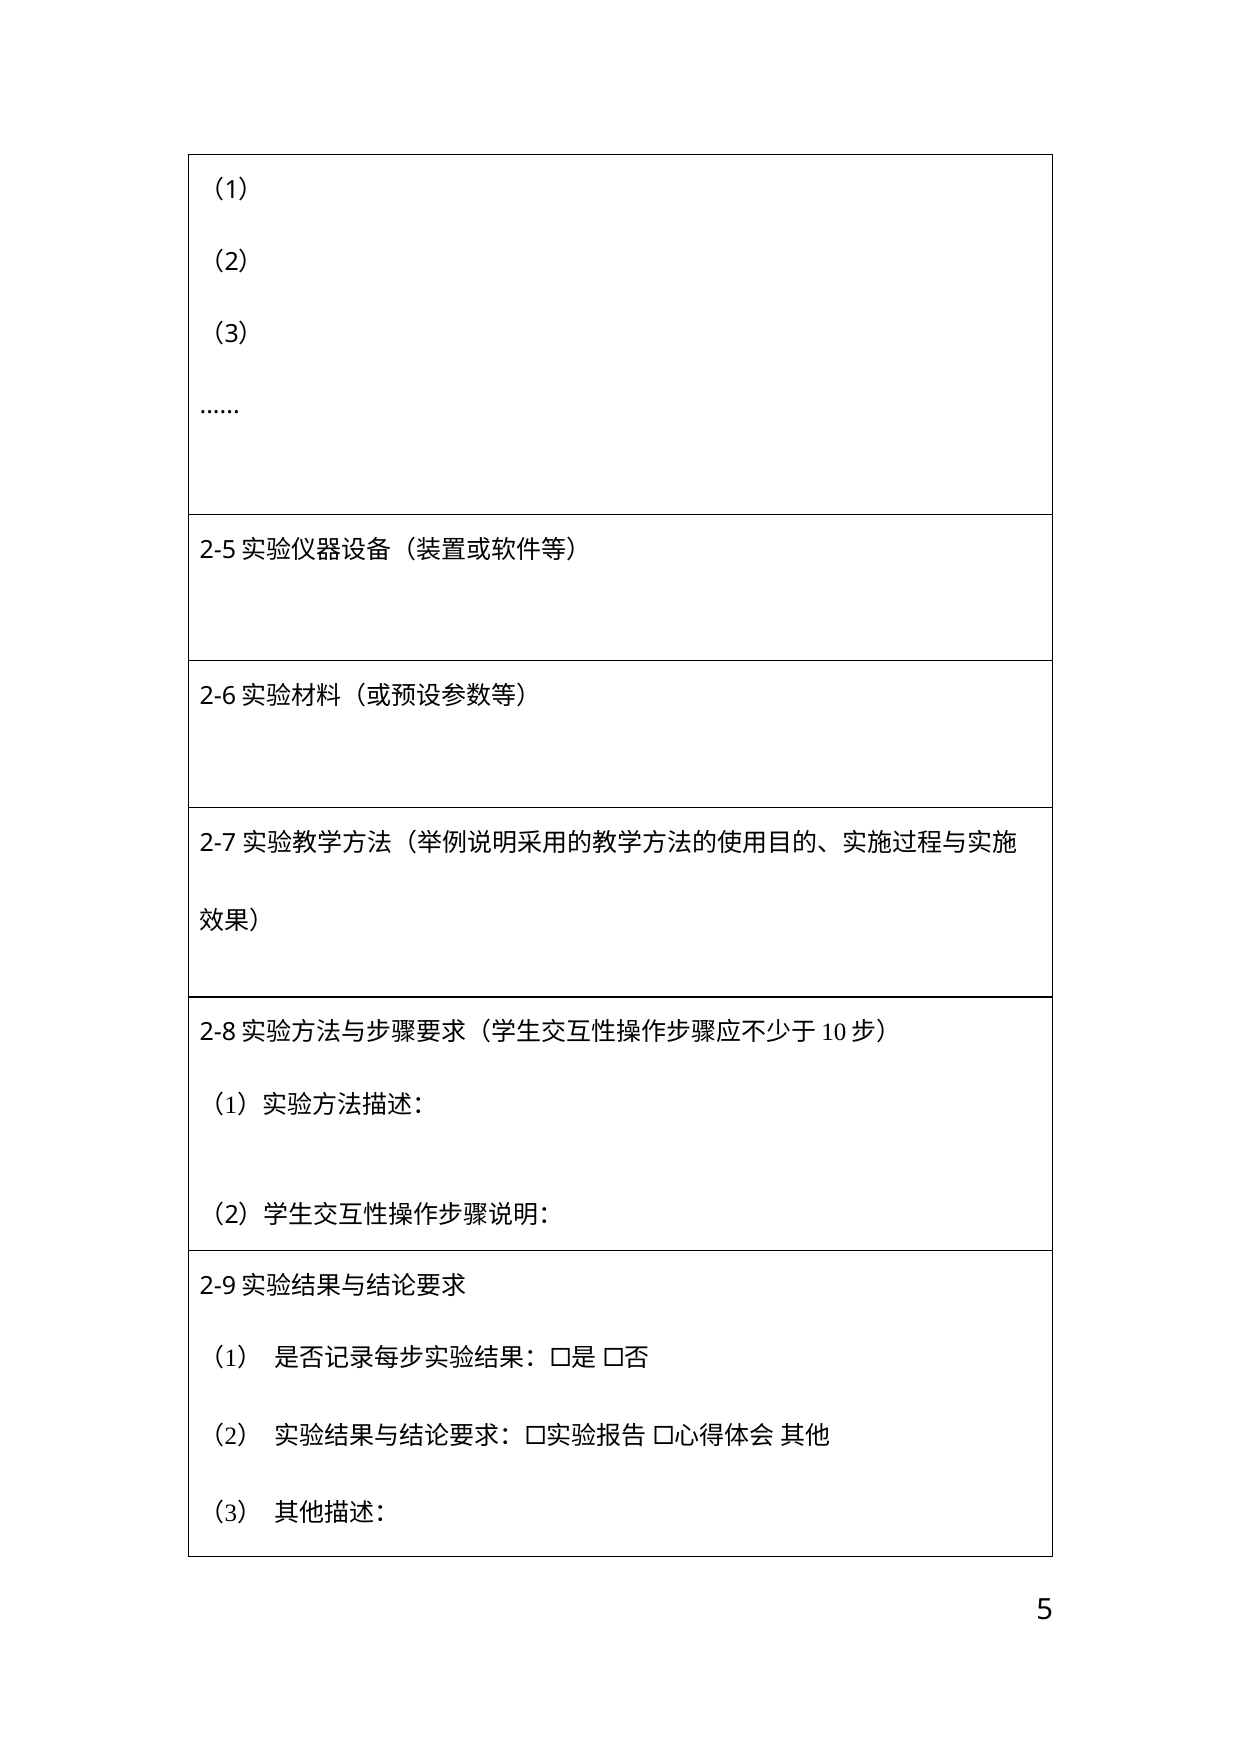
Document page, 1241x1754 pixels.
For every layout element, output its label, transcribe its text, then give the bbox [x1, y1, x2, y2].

table_cell 2-8实验方法与步骤要求（学生交互性操作步骤应不少于10步） 实验方法描述： 学生交互性操作步骤说明： [189, 998, 1052, 1250]
table_cell 2-6实验材料（或预设参数等） [189, 661, 1052, 807]
table_cell 2-5实验仪器设备（装置或软件等） [189, 515, 1052, 660]
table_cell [189, 155, 1052, 514]
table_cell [189, 1251, 1052, 1556]
table_cell 2-7 实验教学方法（举例说明采用的教学方法的使用目的、实施过程与实施效果） [189, 808, 1052, 996]
